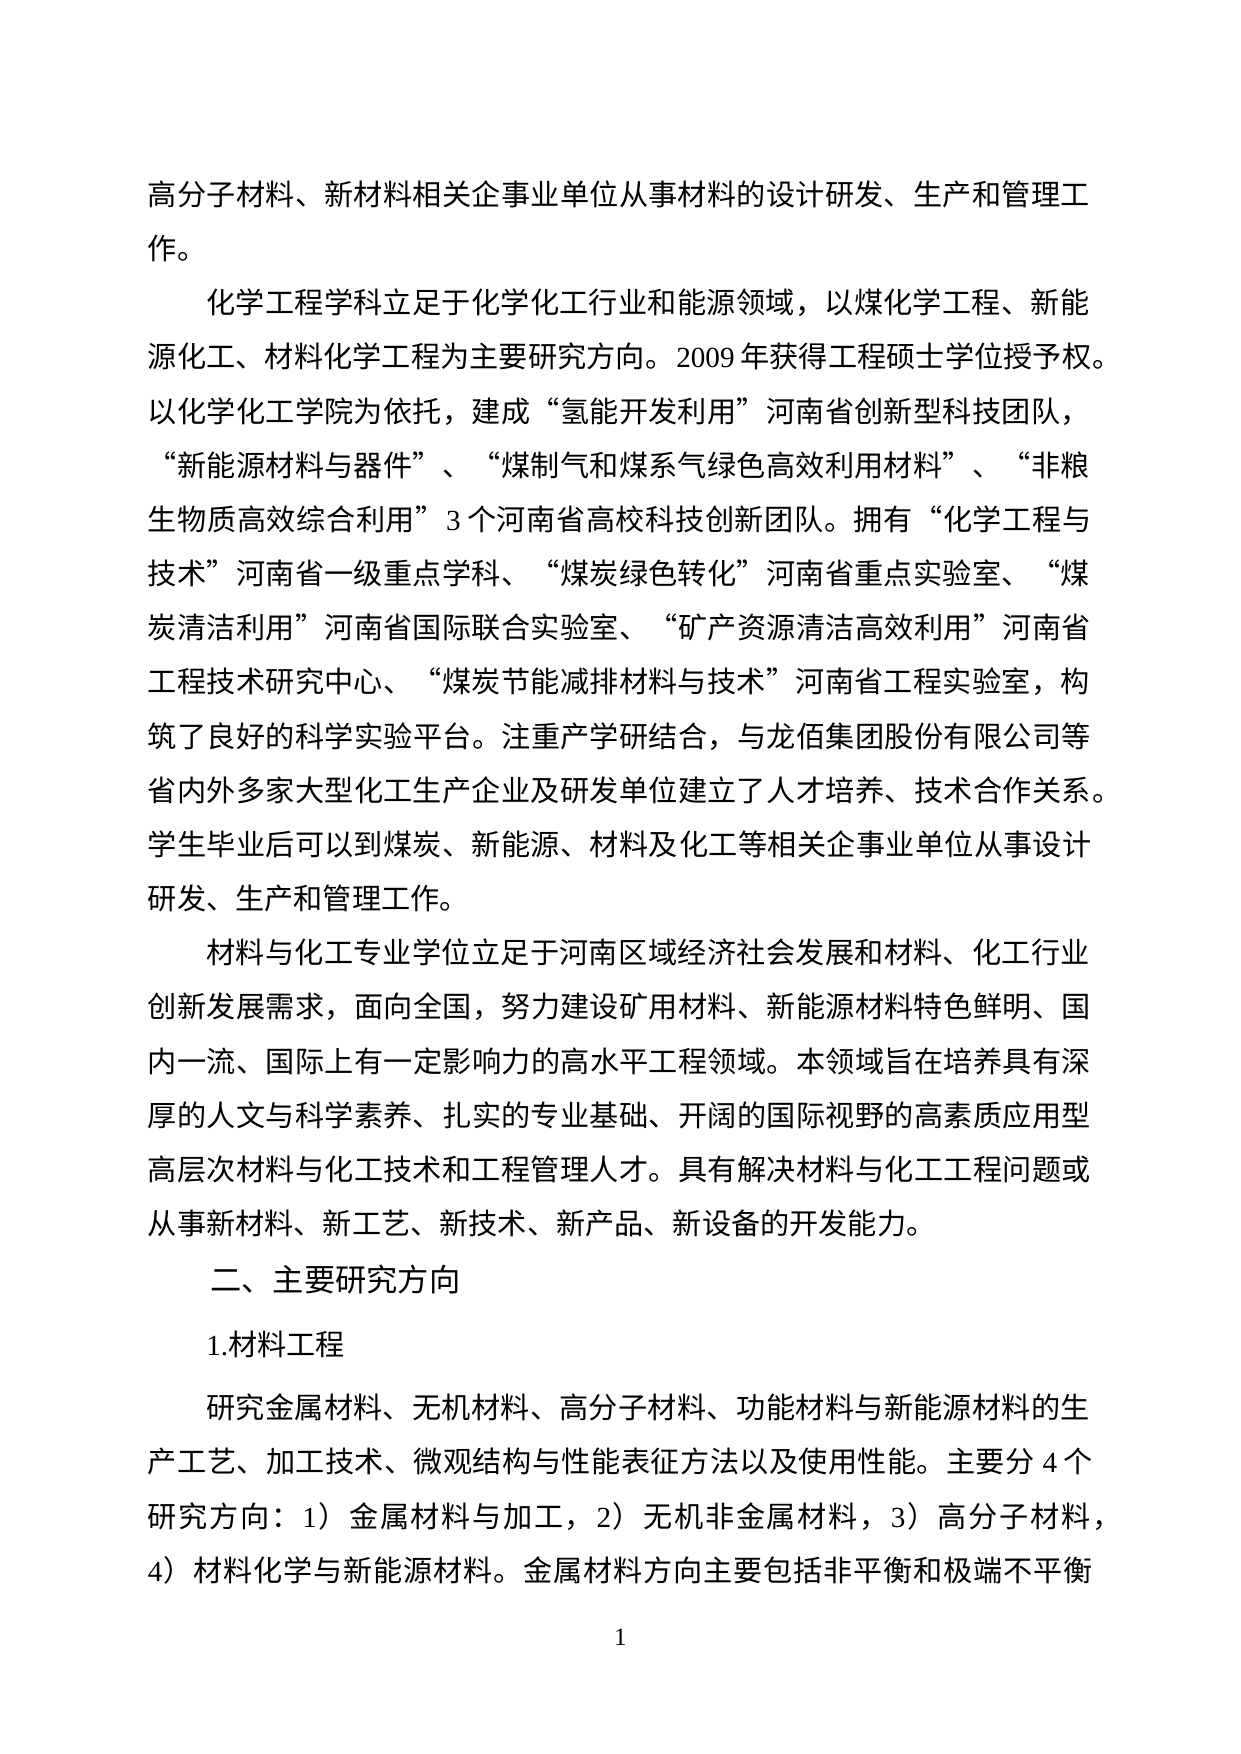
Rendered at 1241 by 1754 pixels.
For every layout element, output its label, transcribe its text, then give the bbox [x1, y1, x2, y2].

text 材料与化工专业学位立足于河南区域经济社会发展和材料、化工行业创新发展需求，面向全国，努力建设矿用材料、新能源材料特色鲜明、国内一流、国际上有一定影响力的高水平工程领域。本领域旨在培养具有深厚的人文与科学素养、扎实的专业基础、开阔的国际视野的高素质应用型高层次材料与化工技术和工程管理人才。具有解决材料与化工工程问题或从事新材料、新工艺、新技术、新产品、新设备的开发能力。 [148, 920, 1092, 1245]
text 二、主要研究方向 [148, 1245, 1092, 1310]
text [148, 162, 1092, 270]
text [148, 1375, 1092, 1592]
text 化学工程学科立足于化学化工行业和能源领域，以煤化学工程、新能源化工、材料化学工程为主要研究方向。2009年获得工程硕士学位授予权。以化学化工学院为依托，建成“氢能开发利用”河南省创新型科技团队，“新能源材料与器件”、“煤制气和煤系气绿色高效利用材料”、“非粮生物质高效综合利用”3个河南省高校科技创新团队。拥有“化学工程与技术”河南省一级重点学科、“煤炭绿色转化”河南省重点实验室、“煤炭清洁利用”河南省国际联合实验室、“矿产资源清洁高效利用”河南省工程技术研究中心、“煤炭节能减排材料与技术”河南省工程实验室，构筑了良好的科学实验平台。注重产学研结合，与龙佰集团股份有限公司等省内外多家大型化工生产企业及研发单位建立了人才培养、技术合作关系。学生毕业后可以到煤炭、新能源、材料及化工等相关企事业单位从事设计研发、生产和管理工作。 [148, 270, 1092, 920]
text 1.材料工程 [148, 1310, 1092, 1375]
